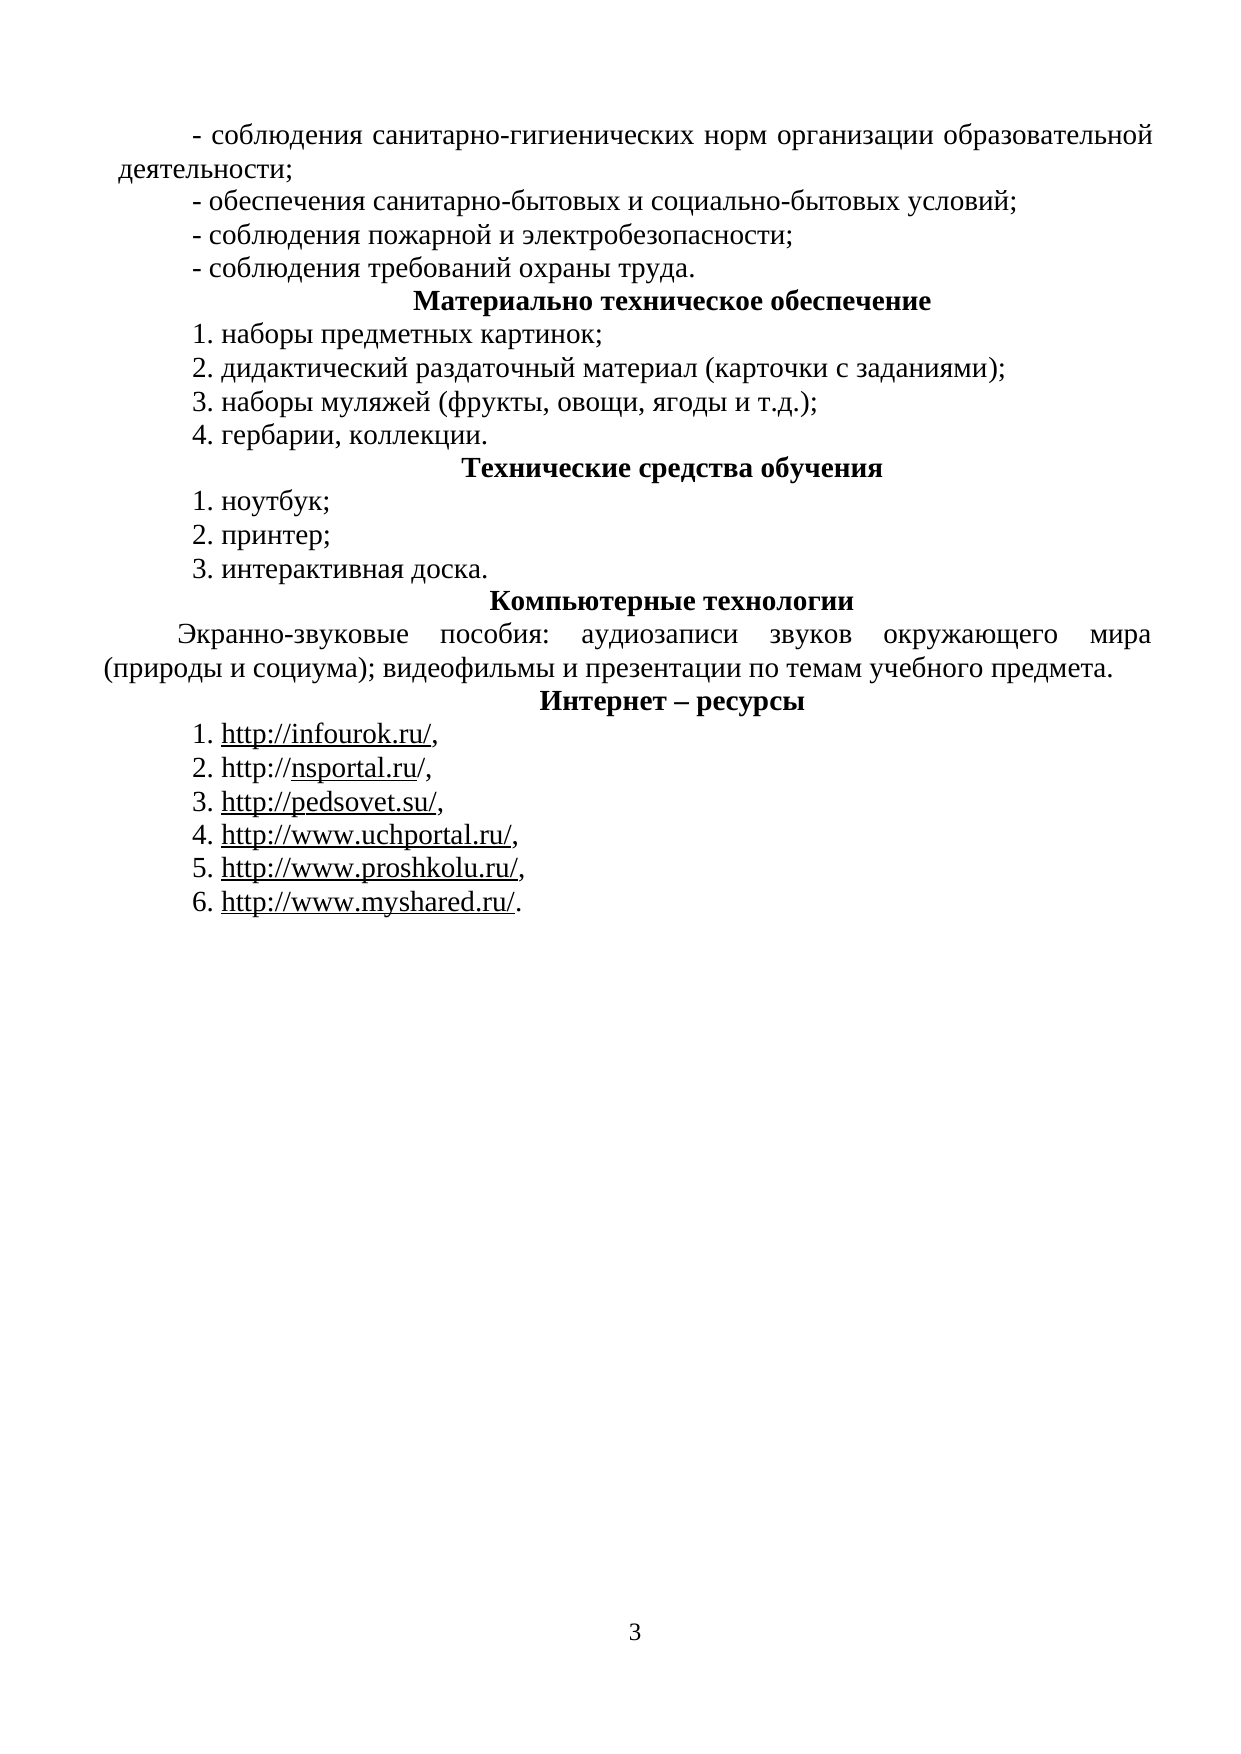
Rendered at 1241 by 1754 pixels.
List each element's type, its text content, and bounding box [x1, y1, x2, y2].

text 2. принтер; [192, 517, 1154, 551]
text Материально техническое обеспечение 1. наборы предметных картинок; [192, 284, 938, 350]
text 3. интерактивная доска. [192, 551, 1154, 584]
text Экранно-звуковые пособия: аудиозаписи звуков окружающего мира (природы и социума); видеофильмы и презентации по темам учебного предмета. [103, 617, 1158, 684]
text - обеспечения санитарно-бытовых и социально-бытовых условий; - соблюдения пожарной и электробезопасности; [192, 184, 1023, 251]
text 2. http://nsportal.ru/, 3. http://pedsovet.su/, [192, 751, 451, 818]
text 2. дидактический раздаточный материал (карточки с заданиями); 3. наборы муляжей (фрукты, овощи, ягоды и т.д.); [192, 351, 1011, 417]
text Интернет – ресурсы 1. http://infourok.ru/, [192, 684, 812, 750]
text Технические средства обучения 1. ноутбук; [192, 451, 889, 517]
text - соблюдения требований охраны труда. [192, 251, 1154, 284]
text 3 [628, 1617, 1154, 1645]
text 4. гербарии, коллекции. [192, 417, 1154, 451]
text Компьютерные технологии [489, 584, 1154, 617]
text - соблюдения санитарно-гигиенических норм организации образовательной деятельности; [118, 117, 1158, 184]
text 4. http://www.uchportal.ru/, 5. http://www.proshkolu.ru/, 6. http://www.myshared.ru/. [192, 818, 532, 917]
